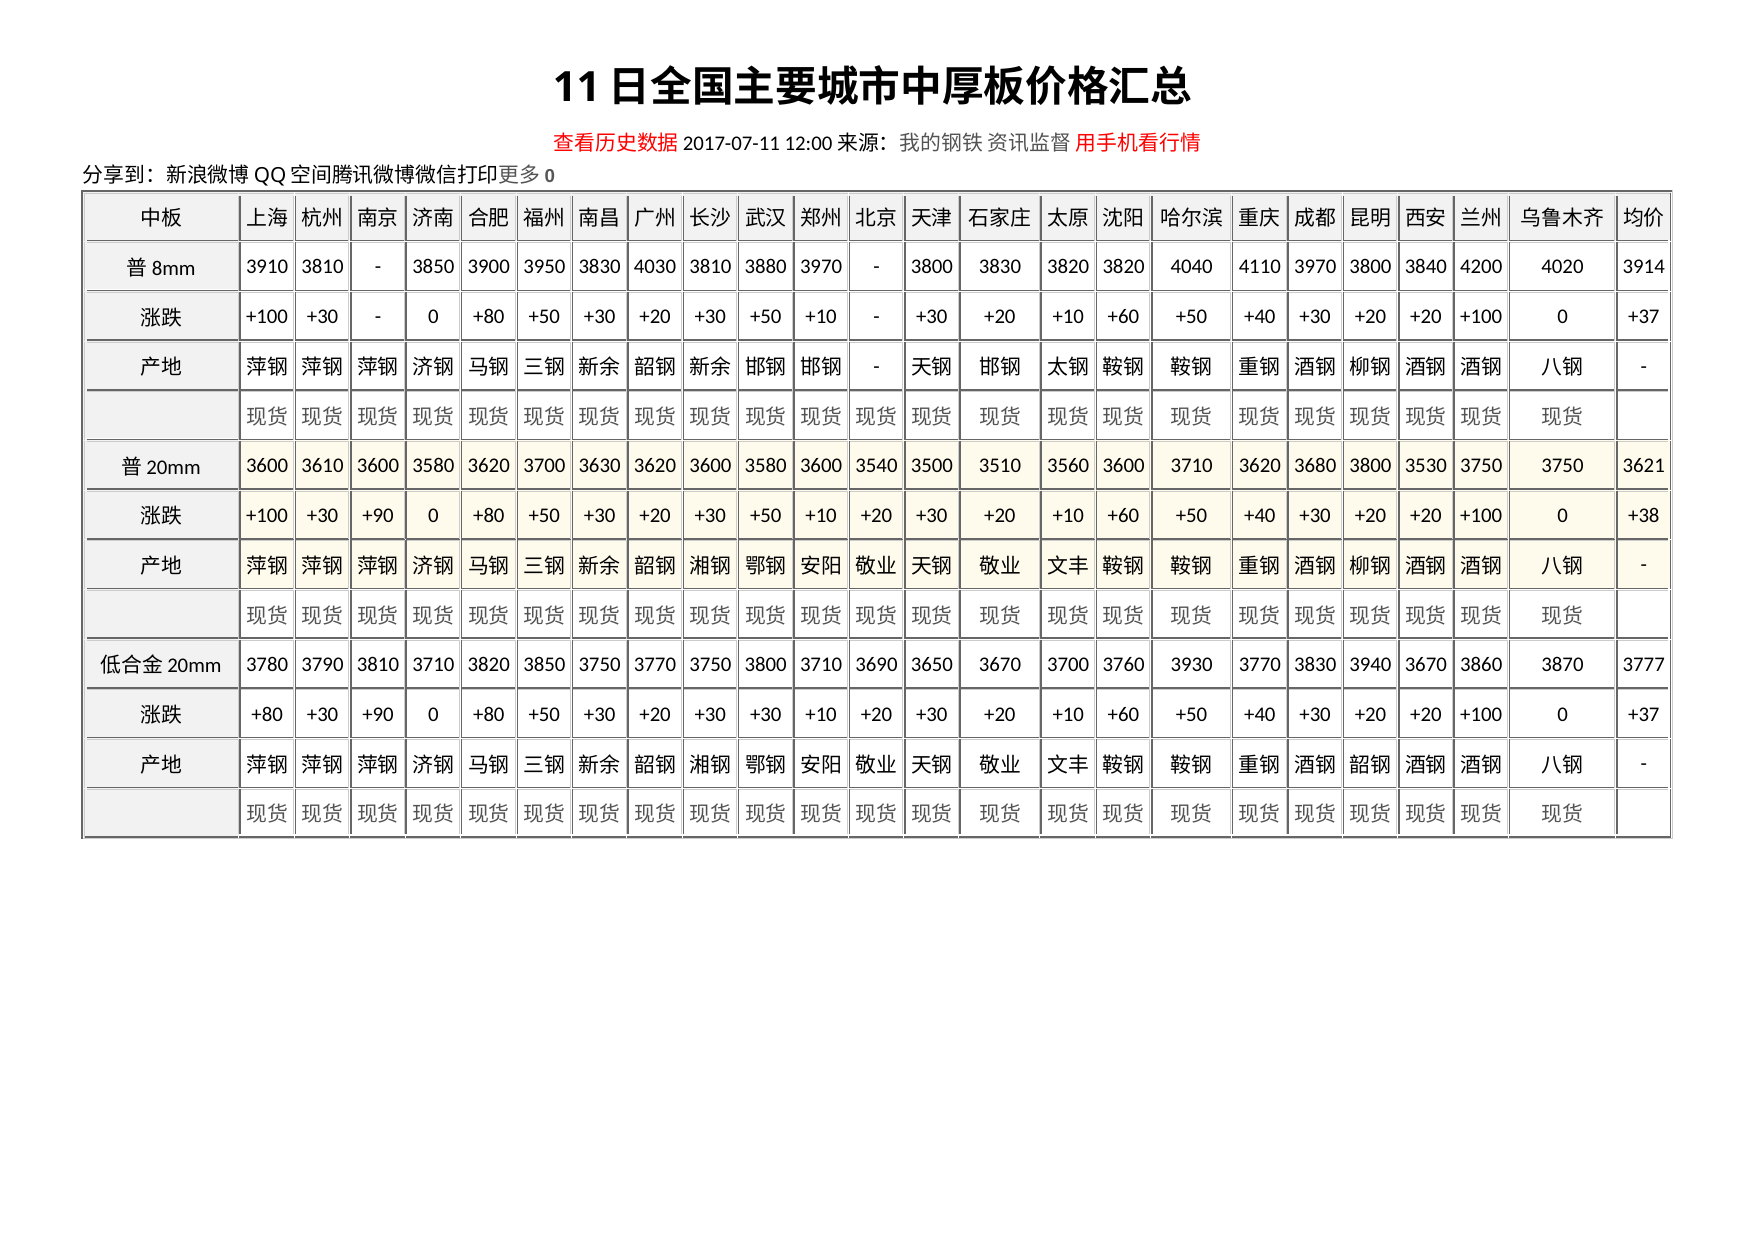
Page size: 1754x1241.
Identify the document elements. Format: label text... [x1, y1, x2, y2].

table_cell - [1618, 538, 1671, 588]
table_cell +20 [629, 690, 681, 737]
table_cell +90 [352, 690, 404, 737]
table_cell 0 [1510, 293, 1614, 339]
table_cell 3750 [1455, 442, 1507, 488]
table_cell +30 [296, 293, 348, 339]
table_cell - [850, 343, 902, 389]
table_cell 现货 [1453, 790, 1509, 836]
table_cell 3670 [961, 641, 1039, 687]
table_cell 4020 [1510, 243, 1614, 289]
table_cell +37 [1618, 290, 1670, 339]
table_cell 4040 [1153, 243, 1230, 289]
table_cell 马钢 [462, 740, 515, 786]
table_cell 现货 [407, 591, 459, 637]
table_cell +20 [850, 492, 902, 538]
table_cell +30 [296, 492, 348, 538]
table_cell 3510 [961, 442, 1039, 488]
table_cell 八钢 [1510, 541, 1614, 588]
table_cell 涨跌 [85, 687, 238, 737]
table_cell 现货 [296, 392, 348, 438]
table_cell 现货 [462, 591, 515, 637]
table_cell 天钢 [906, 343, 958, 389]
table_cell +50 [518, 492, 570, 538]
table_cell 湘钢 [684, 541, 736, 588]
table_cell 现货 [1042, 591, 1094, 637]
table_cell +40 [1233, 690, 1286, 737]
table_cell 现货 [1398, 790, 1453, 836]
table_cell 3820 [462, 641, 515, 687]
table_header 郑州 [793, 194, 848, 240]
table_cell 韶钢 [629, 740, 681, 786]
table_cell +20 [1400, 690, 1452, 737]
table_cell +50 [1153, 293, 1230, 339]
table_cell 3600 [795, 442, 847, 488]
table_cell 韶钢 [629, 541, 681, 588]
table_cell 3940 [1344, 641, 1396, 687]
table_header 北京 [849, 192, 904, 240]
table_cell [85, 389, 238, 438]
table_cell +100 [241, 492, 293, 538]
table_cell 湘钢 [684, 740, 736, 786]
table_cell [1616, 588, 1671, 637]
subtitle 11日全国主要城市中厚板价格汇总 [83, 51, 1671, 116]
table_cell 现货 [627, 790, 682, 836]
table_cell 鞍钢 [1097, 541, 1149, 588]
table_cell 萍钢 [352, 541, 404, 588]
table_cell +30 [573, 690, 626, 737]
table_cell +20 [961, 293, 1039, 339]
table_cell 现货 [518, 591, 570, 637]
table_cell +10 [795, 492, 847, 538]
table_cell +50 [739, 293, 792, 339]
table_header 昆明 [1343, 192, 1398, 240]
table_cell 安阳 [795, 740, 847, 786]
table_cell 3600 [1097, 442, 1149, 488]
table_cell [83, 588, 239, 637]
table_cell 现货 [1289, 591, 1341, 637]
table_cell +100 [1455, 690, 1507, 737]
table_cell +80 [241, 690, 293, 737]
table_cell 3750 [684, 641, 736, 687]
table_cell 普8mm [83, 240, 239, 289]
table_cell 现货 [239, 790, 294, 836]
table_cell 新余 [684, 343, 736, 389]
table_cell 3770 [629, 641, 681, 687]
table_cell 现货 [518, 392, 570, 438]
table_cell 鄂钢 [739, 541, 792, 588]
table_cell 现货 [793, 790, 848, 836]
table_cell 现货 [1510, 591, 1614, 637]
table_header 石家庄 [959, 192, 1040, 240]
table_cell 3710 [1153, 442, 1230, 488]
table_cell 酒钢 [1400, 740, 1452, 786]
table_cell - [850, 293, 902, 339]
table_header 广州 [627, 194, 682, 240]
table_cell 3800 [1344, 243, 1396, 289]
table_cell 酒钢 [1455, 541, 1507, 588]
table_cell 现货 [462, 392, 515, 438]
table_cell 文丰 [1042, 740, 1094, 786]
table_cell 萍钢 [241, 343, 293, 389]
table_cell 3610 [296, 442, 348, 488]
table_cell 现货 [795, 392, 847, 438]
table_cell 3830 [1289, 641, 1341, 687]
table_cell 4030 [629, 243, 681, 289]
table_cell 萍钢 [296, 343, 348, 389]
table_cell 现货 [1097, 392, 1149, 438]
table_cell 敬业 [961, 740, 1039, 786]
table_header 成都 [1287, 194, 1342, 240]
table_cell [85, 786, 239, 836]
table_cell +50 [518, 293, 570, 339]
table_cell 邯钢 [739, 343, 792, 389]
table_cell 3880 [739, 243, 792, 289]
table_cell +30 [684, 492, 736, 538]
table_cell 现货 [1343, 786, 1398, 836]
table_cell +30 [573, 293, 626, 339]
table_cell 3650 [906, 641, 958, 687]
table_cell 现货 [1509, 786, 1616, 836]
table_cell 现货 [739, 591, 792, 637]
table_cell 马钢 [462, 541, 515, 588]
table_cell 现货 [684, 591, 736, 637]
table_cell 现货 [904, 790, 959, 836]
table_cell +30 [739, 690, 792, 737]
table_cell 现货 [961, 591, 1039, 637]
table_cell 3500 [906, 442, 958, 488]
table_cell 3600 [684, 442, 736, 488]
table_cell 萍钢 [296, 541, 348, 588]
table_cell +80 [462, 690, 515, 737]
table_header 武汉 [738, 194, 793, 240]
table_cell 普20mm [85, 439, 238, 488]
table_cell +30 [573, 492, 626, 538]
table_cell 3910 [241, 243, 293, 289]
table_cell 3750 [1510, 442, 1614, 488]
table_cell 3900 [462, 243, 515, 289]
table_cell 3710 [795, 641, 847, 687]
table_cell 3680 [1289, 442, 1341, 488]
table_cell 敬业 [850, 541, 902, 588]
table_header 太原 [1040, 194, 1096, 240]
table_cell 萍钢 [241, 740, 293, 786]
table_cell 酒钢 [1400, 541, 1452, 588]
table_header 福州 [516, 194, 572, 240]
table_cell 鞍钢 [1153, 343, 1230, 389]
table_cell +30 [906, 492, 958, 538]
table_cell +100 [241, 293, 293, 339]
table_header 重庆 [1232, 194, 1287, 240]
table_cell 3690 [850, 641, 902, 687]
table_cell +40 [1233, 293, 1286, 339]
table_cell 酒钢 [1289, 541, 1341, 588]
table_cell - [352, 293, 404, 339]
table_header 济南 [405, 194, 461, 240]
table_cell +30 [296, 690, 348, 737]
table_cell 现货 [241, 392, 293, 438]
table_cell +60 [1097, 690, 1149, 737]
table_cell +20 [1344, 690, 1396, 737]
table_cell 3670 [1400, 641, 1452, 687]
table_cell 现货 [1153, 392, 1230, 438]
table_cell 3950 [518, 243, 570, 289]
table_cell +30 [684, 690, 736, 737]
table_header 沈阳 [1096, 192, 1151, 240]
table_cell +20 [961, 690, 1039, 737]
table_cell 产地 [85, 339, 238, 389]
table_cell 现货 [350, 790, 405, 836]
table_cell 现货 [629, 392, 681, 438]
table_cell 现货 [849, 786, 904, 836]
table_cell 产地 [83, 737, 239, 786]
table_cell 现货 [1455, 591, 1507, 637]
table_cell 现货 [683, 790, 738, 836]
table_cell 现货 [906, 591, 958, 637]
table_cell 柳钢 [1344, 343, 1396, 389]
table_header 上海 [239, 194, 294, 240]
table_cell +30 [906, 690, 958, 737]
table_cell 3830 [961, 243, 1039, 289]
table_cell 3850 [407, 243, 459, 289]
table_cell 天钢 [906, 740, 958, 786]
table_cell 八钢 [1510, 740, 1614, 786]
table_cell 现货 [1287, 790, 1342, 836]
text 查看历史数据2017-07-11 12:00 来源：我的钢铁 资讯监督 用手机看行情 [83, 125, 1671, 158]
table_cell 现货 [405, 790, 461, 836]
table_cell 现货 [295, 786, 350, 836]
table_cell 3790 [296, 641, 348, 687]
table_cell +60 [1097, 293, 1149, 339]
table_cell 现货 [1097, 591, 1149, 637]
table_cell 3600 [352, 442, 404, 488]
table_cell 三钢 [518, 740, 570, 786]
table_header 西安 [1398, 194, 1453, 240]
table_cell 3620 [629, 442, 681, 488]
table_cell +30 [1289, 492, 1341, 538]
table_cell 现货 [461, 790, 516, 836]
table_cell 现货 [850, 392, 902, 438]
table_cell 济钢 [407, 541, 459, 588]
table_cell 新余 [573, 343, 626, 389]
table_cell 三钢 [518, 343, 570, 389]
table_cell 敬业 [961, 541, 1039, 588]
table_cell 3540 [850, 442, 902, 488]
table_cell 太钢 [1042, 343, 1094, 389]
table_cell 济钢 [407, 343, 459, 389]
table_cell 3580 [407, 442, 459, 488]
table_cell +30 [684, 293, 736, 339]
table_cell 4200 [1455, 243, 1507, 289]
table_cell 重钢 [1233, 541, 1286, 588]
table_cell 3630 [573, 442, 626, 488]
table_cell +37 [1618, 687, 1670, 737]
table_cell 现货 [1510, 392, 1614, 438]
table_cell 酒钢 [1289, 740, 1341, 786]
table_cell 0 [1510, 492, 1614, 538]
table_cell 3810 [296, 243, 348, 289]
table_cell 现货 [516, 790, 572, 836]
table_cell 4110 [1233, 243, 1286, 289]
table_cell +10 [795, 293, 847, 339]
table_cell 3620 [1233, 442, 1286, 488]
table_cell 现货 [241, 591, 293, 637]
table_cell - [850, 243, 902, 289]
table_cell +60 [1097, 492, 1149, 538]
table_cell 现货 [738, 790, 793, 836]
table_cell 酒钢 [1455, 343, 1507, 389]
table_cell 八钢 [1510, 343, 1614, 389]
table_cell 3860 [1455, 641, 1507, 687]
table_cell +20 [629, 293, 681, 339]
table_cell 韶钢 [629, 343, 681, 389]
table_cell +38 [1618, 488, 1670, 538]
table_cell 现货 [906, 392, 958, 438]
table_cell - [352, 243, 404, 289]
table_cell +100 [1455, 492, 1507, 538]
table_cell 萍钢 [352, 343, 404, 389]
table_cell 鞍钢 [1153, 740, 1230, 786]
text 分享到：新浪微博QQ空间腾讯微博微信打印更多0 [83, 158, 1671, 190]
table_cell +80 [462, 492, 515, 538]
table_cell 现货 [684, 392, 736, 438]
table_cell 现货 [352, 392, 404, 438]
table_cell +30 [1289, 690, 1341, 737]
table_cell 鄂钢 [739, 740, 792, 786]
table_cell 柳钢 [1344, 541, 1396, 588]
table_cell 现货 [1400, 392, 1452, 438]
table_header 杭州 [295, 192, 350, 240]
table_header 中板 [85, 192, 239, 240]
table_cell 萍钢 [296, 740, 348, 786]
table_cell +20 [1344, 293, 1396, 339]
table_cell +50 [518, 690, 570, 737]
table_cell 3770 [1233, 641, 1286, 687]
table_cell 3930 [1153, 641, 1230, 687]
table_cell 3810 [684, 243, 736, 289]
table_cell 鞍钢 [1097, 343, 1149, 389]
table_cell 产地 [83, 538, 238, 588]
table_cell 现货 [407, 392, 459, 438]
table_cell 鞍钢 [1097, 740, 1149, 786]
table_cell +50 [1153, 492, 1230, 538]
table_cell 0 [407, 492, 459, 538]
table_cell +20 [1400, 293, 1452, 339]
table_cell +50 [1153, 690, 1230, 737]
table_cell 3710 [407, 641, 459, 687]
table_cell 3800 [1344, 442, 1396, 488]
table_cell 现货 [352, 591, 404, 637]
table_cell 3621 [1618, 439, 1670, 488]
table_header 合肥 [461, 194, 516, 240]
table_header 天津 [904, 192, 959, 240]
table_cell 现货 [1344, 591, 1396, 637]
table_cell 3800 [906, 243, 958, 289]
table_cell 3750 [573, 641, 626, 687]
table_cell 3914 [1616, 240, 1671, 289]
table_cell 酒钢 [1455, 740, 1507, 786]
table_cell 现货 [629, 591, 681, 637]
table_cell 重钢 [1233, 343, 1286, 389]
table_cell 现货 [795, 591, 847, 637]
table_cell 现货 [1040, 790, 1096, 836]
table_cell - [1618, 339, 1670, 389]
table_cell 3870 [1510, 641, 1614, 687]
table_cell 0 [1510, 690, 1614, 737]
table_cell +80 [462, 293, 515, 339]
table_cell +10 [1042, 690, 1094, 737]
table_header 均价 [1616, 194, 1670, 240]
table_header 兰州 [1453, 194, 1509, 240]
table_cell 3970 [795, 243, 847, 289]
table_cell 韶钢 [1344, 740, 1396, 786]
table_header 长沙 [683, 194, 738, 240]
table_cell 3820 [1097, 243, 1149, 289]
table_cell +10 [1042, 293, 1094, 339]
table_cell 现货 [1289, 392, 1341, 438]
table_cell 3580 [739, 442, 792, 488]
table_cell 三钢 [518, 541, 570, 588]
table_cell +20 [850, 690, 902, 737]
table_cell 3830 [573, 243, 626, 289]
table_cell 3600 [241, 442, 293, 488]
table_cell 0 [407, 690, 459, 737]
table_cell 现货 [850, 591, 902, 637]
table_cell 济钢 [407, 740, 459, 786]
table_cell 3780 [241, 641, 293, 687]
table_cell 现货 [1153, 591, 1230, 637]
table_cell 现货 [961, 392, 1039, 438]
table_cell 现货 [1233, 591, 1286, 637]
table_cell 现货 [573, 591, 626, 637]
table_cell 萍钢 [352, 740, 404, 786]
table_cell 酒钢 [1400, 343, 1452, 389]
table_cell 重钢 [1233, 740, 1286, 786]
table_cell 现货 [296, 591, 348, 637]
table_header 南京 [350, 194, 405, 240]
table_header 乌鲁木齐 [1509, 192, 1616, 240]
table_cell 现货 [1344, 392, 1396, 438]
table_cell 鞍钢 [1153, 541, 1230, 588]
table_cell 邯钢 [795, 343, 847, 389]
table_cell 低合金20mm [85, 637, 238, 687]
table_cell +90 [352, 492, 404, 538]
table_cell +50 [739, 492, 792, 538]
table_cell 马钢 [462, 343, 515, 389]
table_cell +10 [1042, 492, 1094, 538]
table_cell 萍钢 [241, 541, 293, 588]
table_cell 现货 [1151, 790, 1232, 836]
table_cell +30 [906, 293, 958, 339]
table_cell 现货 [1232, 790, 1287, 836]
table_cell 3820 [1042, 243, 1094, 289]
table_cell [1618, 389, 1670, 438]
table_cell 现货 [959, 790, 1040, 836]
table_cell 3560 [1042, 442, 1094, 488]
table_cell 敬业 [850, 740, 902, 786]
table_cell 3777 [1618, 637, 1670, 687]
table_header 南昌 [572, 192, 627, 240]
table_cell 3800 [739, 641, 792, 687]
table_cell 文丰 [1042, 541, 1094, 588]
table_cell +40 [1233, 492, 1286, 538]
table_cell 0 [407, 293, 459, 339]
table_cell 3620 [462, 442, 515, 488]
table_cell 现货 [573, 392, 626, 438]
table_cell 3850 [518, 641, 570, 687]
table_cell +30 [1289, 293, 1341, 339]
table_cell 涨跌 [85, 290, 238, 339]
table_cell +10 [795, 690, 847, 737]
table_cell 3970 [1289, 243, 1341, 289]
table_cell 3530 [1400, 442, 1452, 488]
table_header 哈尔滨 [1151, 194, 1232, 240]
table_cell +20 [1400, 492, 1452, 538]
table_cell 酒钢 [1289, 343, 1341, 389]
table_cell 新余 [573, 541, 626, 588]
table_cell [1616, 786, 1670, 836]
table_cell 新余 [573, 740, 626, 786]
table_cell +100 [1455, 293, 1507, 339]
table_cell 现货 [1233, 392, 1286, 438]
table_cell 邯钢 [961, 343, 1039, 389]
table_cell - [1616, 737, 1671, 786]
table_cell +20 [629, 492, 681, 538]
table_cell 天钢 [906, 541, 958, 588]
table_cell +20 [961, 492, 1039, 538]
table_cell 3810 [352, 641, 404, 687]
table_cell 现货 [572, 790, 627, 836]
table_cell 现货 [1400, 591, 1452, 637]
table_cell 涨跌 [85, 488, 238, 538]
table_cell 安阳 [795, 541, 847, 588]
table_cell +20 [1344, 492, 1396, 538]
table_cell 现货 [1455, 392, 1507, 438]
table_cell 现货 [739, 392, 792, 438]
table_cell 3700 [518, 442, 570, 488]
table_cell 现货 [1096, 786, 1151, 836]
table_cell 3760 [1097, 641, 1149, 687]
table_cell 3840 [1400, 243, 1452, 289]
table_cell 3700 [1042, 641, 1094, 687]
table_cell 现货 [1042, 392, 1094, 438]
